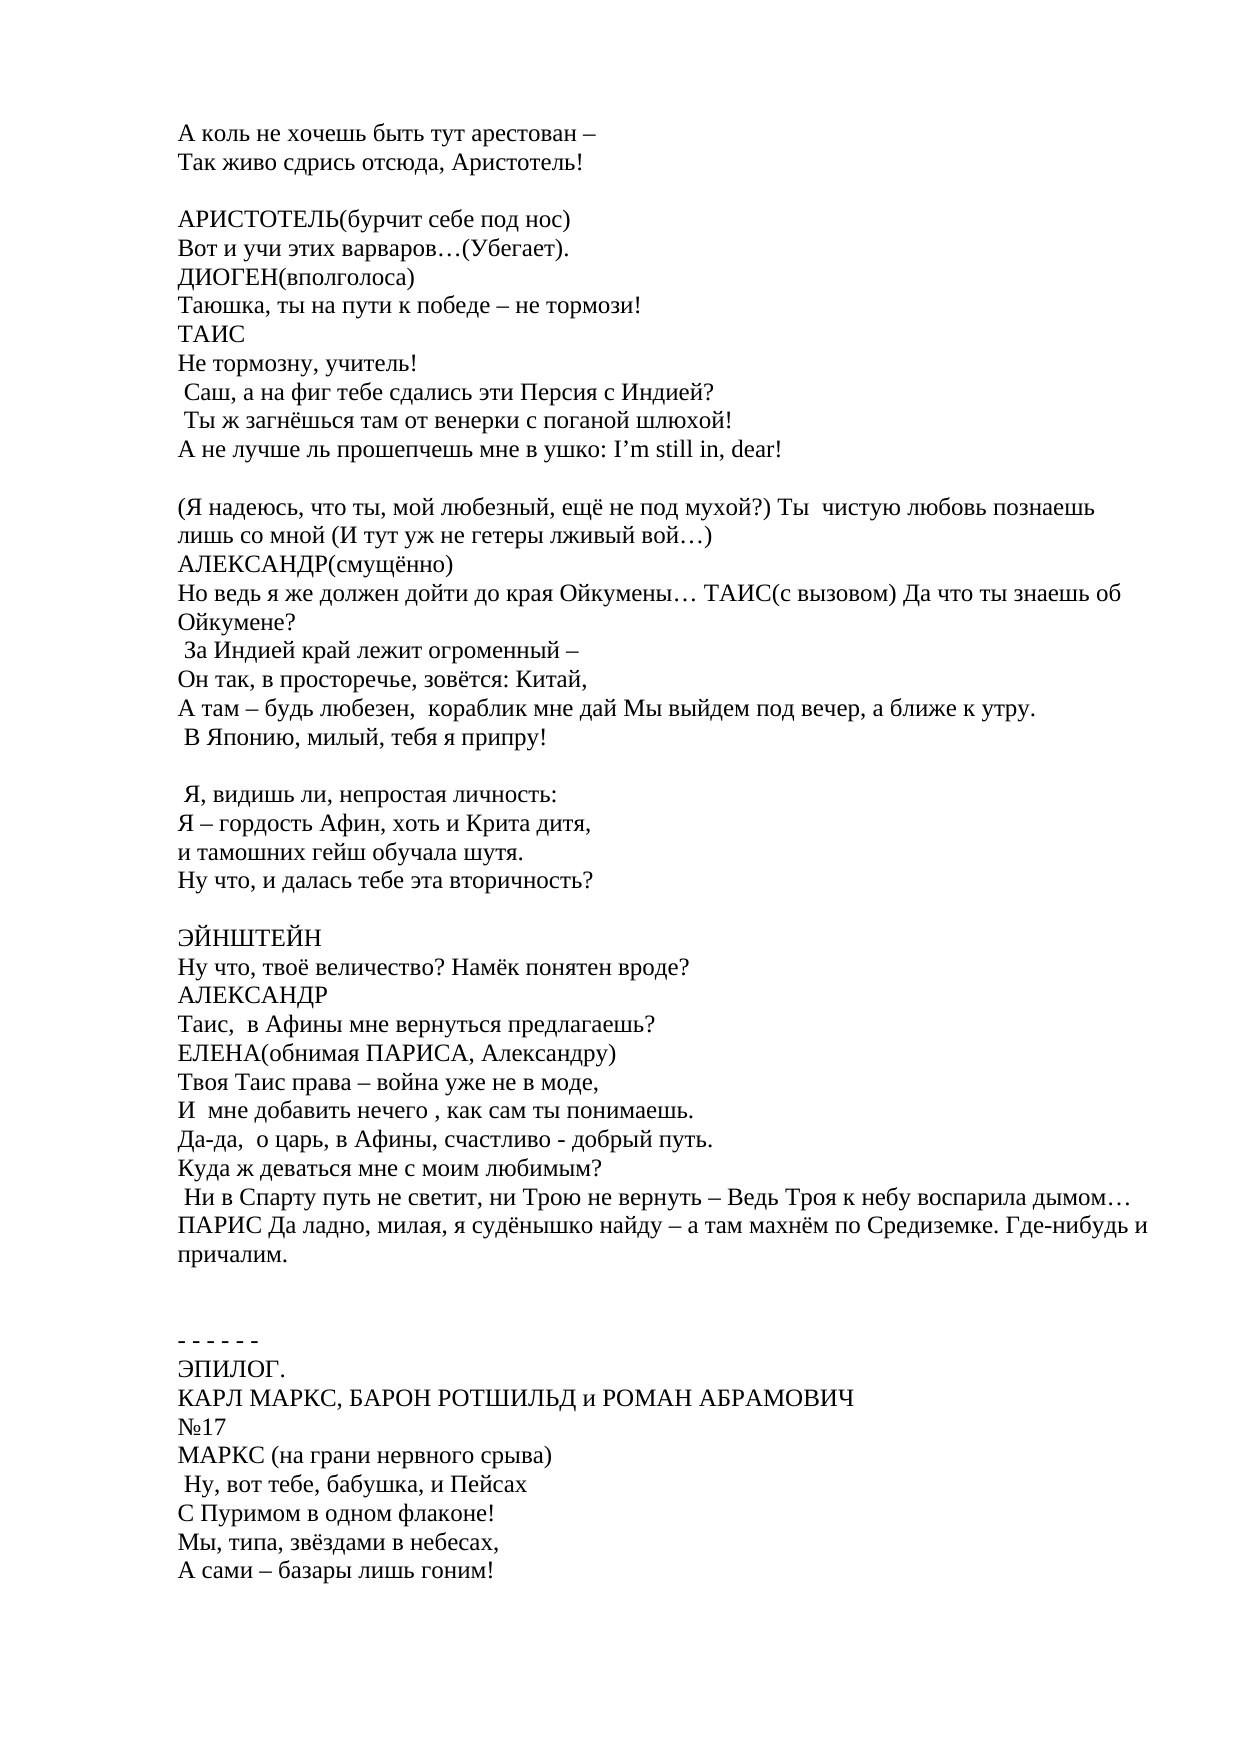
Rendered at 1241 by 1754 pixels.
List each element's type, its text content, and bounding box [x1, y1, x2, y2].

text Ну, вот тебе, бабушка, и Пейсах [177, 1469, 1152, 1498]
text Ни в Спарту путь не светит, ни Трою не вернуть – Ведь Троя к небу воспарила дымом… ПАРИС Да ладно, милая, я судёнышко найду – а там махнём по Средиземке. Где-нибудь и причалим. [177, 1182, 1152, 1268]
text Я – гордость Афин, хоть и Крита дитя, [177, 808, 1152, 837]
text АЛЕКСАНДР [177, 981, 1152, 1009]
text В Японию, милый, тебя я припру! [177, 722, 1152, 751]
text Так живо сдрись отсюда, Аристотель! [177, 147, 1152, 176]
text Таюшка, ты на пути к победе – не тормози! [177, 291, 1152, 319]
text И мне добавить нечего , как сам ты понимаешь. [177, 1096, 1152, 1124]
text Твоя Таис права – война уже не в моде, [177, 1067, 1152, 1096]
text Вот и учи этих варваров…(Убегает). [177, 233, 1152, 262]
text МАРКС (на грани нервного срыва) [177, 1441, 1152, 1469]
text А сами – базары лишь гоним! [177, 1556, 1152, 1584]
text Куда ж деваться мне с моим любимым? [177, 1153, 1152, 1182]
text ЭЙНШТЕЙН [177, 923, 1152, 952]
text Но ведь я же должен дойти до края Ойкумены… ТАИС(с вызовом) Да что ты знаешь об Ойкумене? [177, 578, 1152, 636]
text АЛЕКСАНДР(смущённо) [177, 549, 1152, 578]
text Не тормозну, учитель! [177, 348, 1152, 377]
text А не лучше ль прошепчешь мне в ушко: I’m still in, dear! [177, 434, 1152, 463]
text Я, видишь ли, непростая личность: [177, 779, 1152, 808]
text и тамошних гейш обучала шутя. [177, 837, 1152, 866]
text №17 [177, 1412, 1152, 1441]
text За Индией край лежит огроменный – [177, 636, 1152, 664]
text Он так, в просторечье, зовётся: Китай, [177, 664, 1152, 693]
text Да-да, о царь, в Афины, счастливо - добрый путь. [177, 1124, 1152, 1153]
text КАРЛ МАРКС, БАРОН РОТШИЛЬД и РОМАН АБРАМОВИЧ [177, 1383, 1152, 1412]
text А коль не хочешь быть тут арестован – [177, 118, 1152, 147]
text - - - - - - [177, 1326, 1152, 1354]
text Ну что, и далась тебе эта вторичность? [177, 866, 1152, 894]
text Таис, в Афины мне вернуться предлагаешь? [177, 1009, 1152, 1038]
text Мы, типа, звёздами в небесах, [177, 1527, 1152, 1556]
text Ну что, твоё величество? Намёк понятен вроде? [177, 952, 1152, 981]
text ДИОГЕН(вполголоса) [177, 262, 1152, 291]
text ЭПИЛОГ. [177, 1354, 1152, 1383]
text ЕЛЕНА(обнимая ПАРИСА, Александру) [177, 1038, 1152, 1067]
text А там – будь любезен, кораблик мне дай Мы выйдем под вечер, а ближе к утру. [177, 693, 1152, 722]
text Саш, а на фиг тебе сдались эти Персия с Индией? [177, 377, 1152, 406]
text Ты ж загнёшься там от венерки с поганой шлюхой! [177, 406, 1152, 434]
text АРИСТОТЕЛЬ(бурчит себе под нос) [177, 204, 1152, 233]
text (Я надеюсь, что ты, мой любезный, ещё не под мухой?) Ты чистую любовь познаешь лишь со мной (И тут уж не гетеры лживый вой…) [177, 492, 1152, 549]
text С Пуримом в одном флаконе! [177, 1498, 1152, 1527]
text ТАИС [177, 319, 1152, 348]
